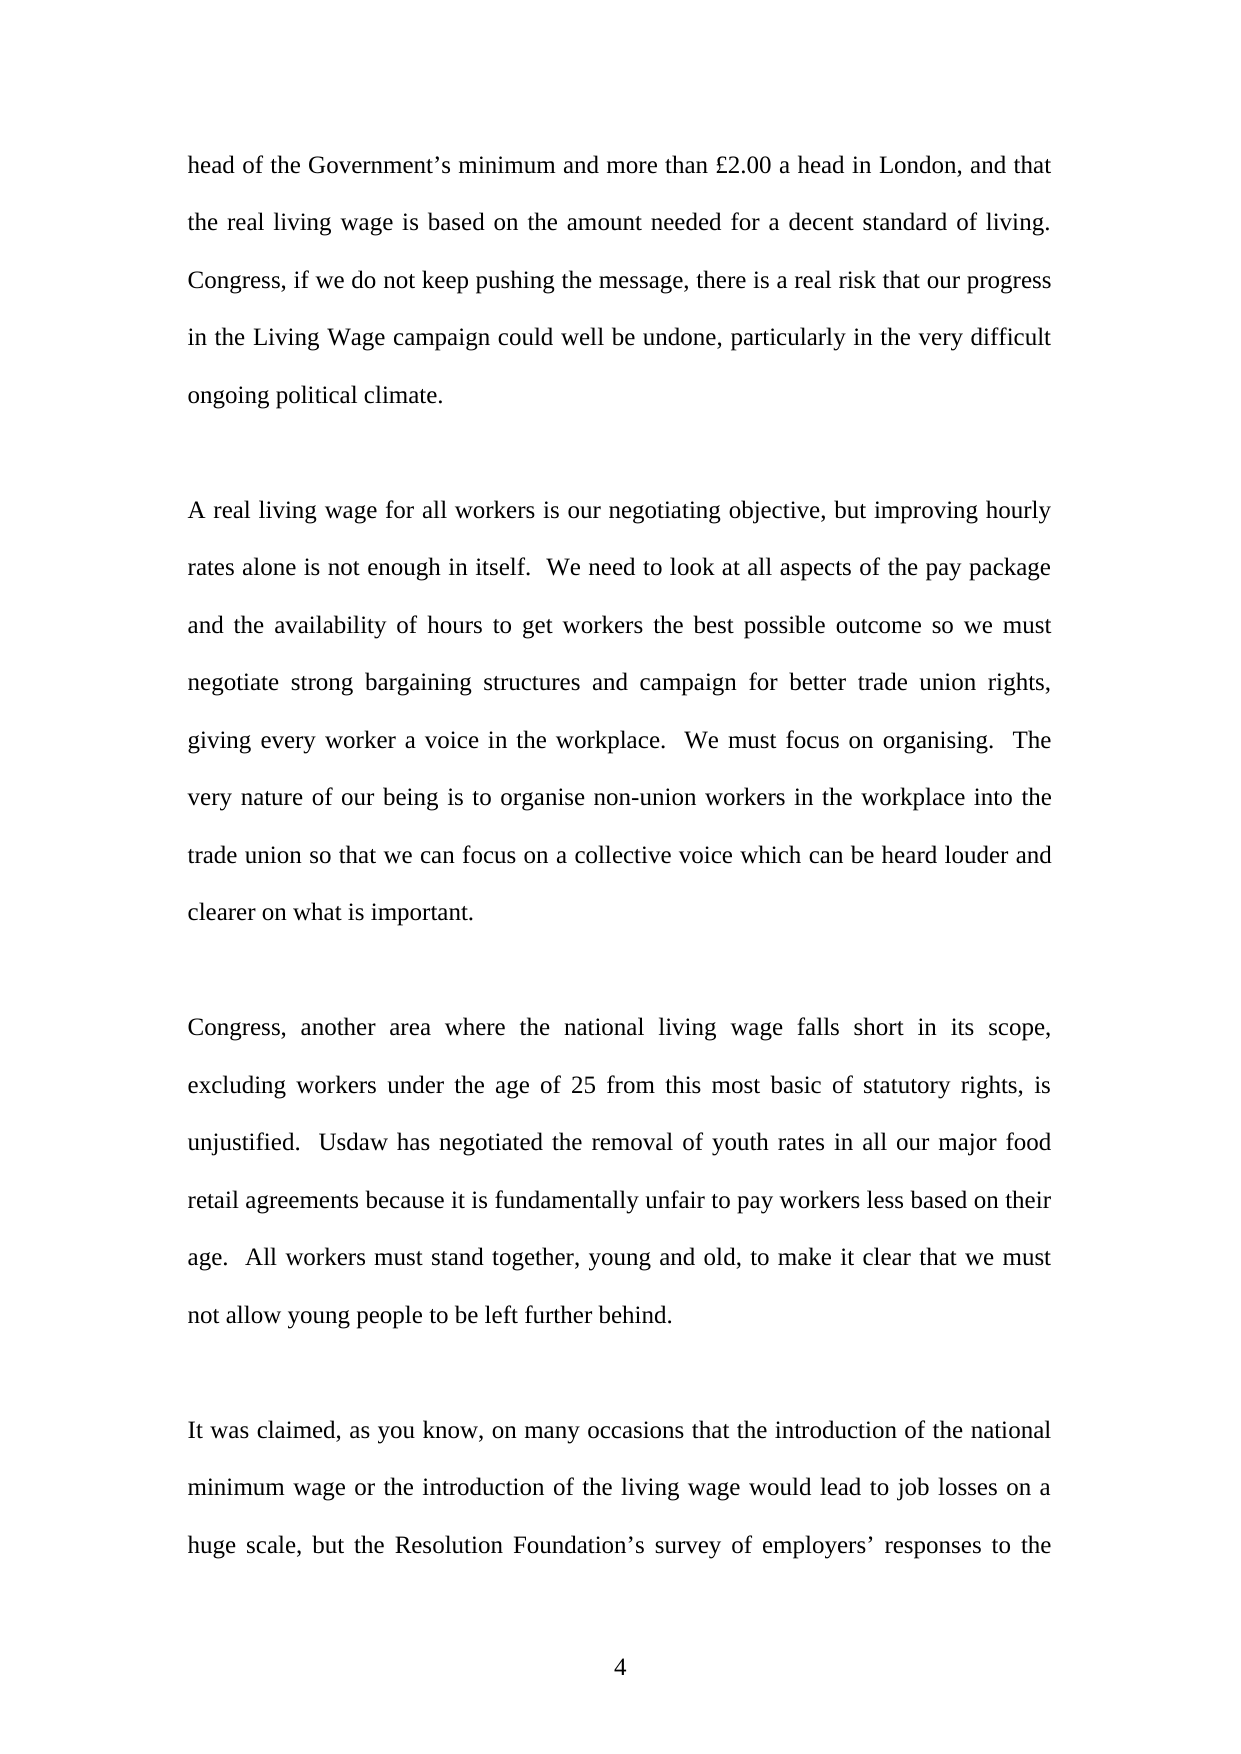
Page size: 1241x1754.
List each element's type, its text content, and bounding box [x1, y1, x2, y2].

text Congress, another area where the national living wage falls short in its scope, excluding workers under the age of 25 from this most basic of statutory rights, is unjustified. Usdaw has negotiated the removal of youth rates in all our major food retail agreements because it is fundamentally unfair to pay workers less based on their age. All workers must stand together, young and old, to make it clear that we must not allow young people to be left further behind. [187, 1012, 1053, 1329]
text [187, 150, 1053, 409]
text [187, 1415, 1053, 1559]
text A real living wage for all workers is our negotiating objective, but improving hourly rates alone is not enough in itself. We need to look at all aspects of the pay package and the availability of hours to get workers the best possible outcome so we must negotiate strong bargaining structures and campaign for better trade union rights, giving every worker a voice in the workplace. We must focus on organising. The very nature of our being is to organise non-union workers in the workplace into the trade union so that we can focus on a collective voice which can be heard louder and clearer on what is important. [187, 495, 1053, 926]
